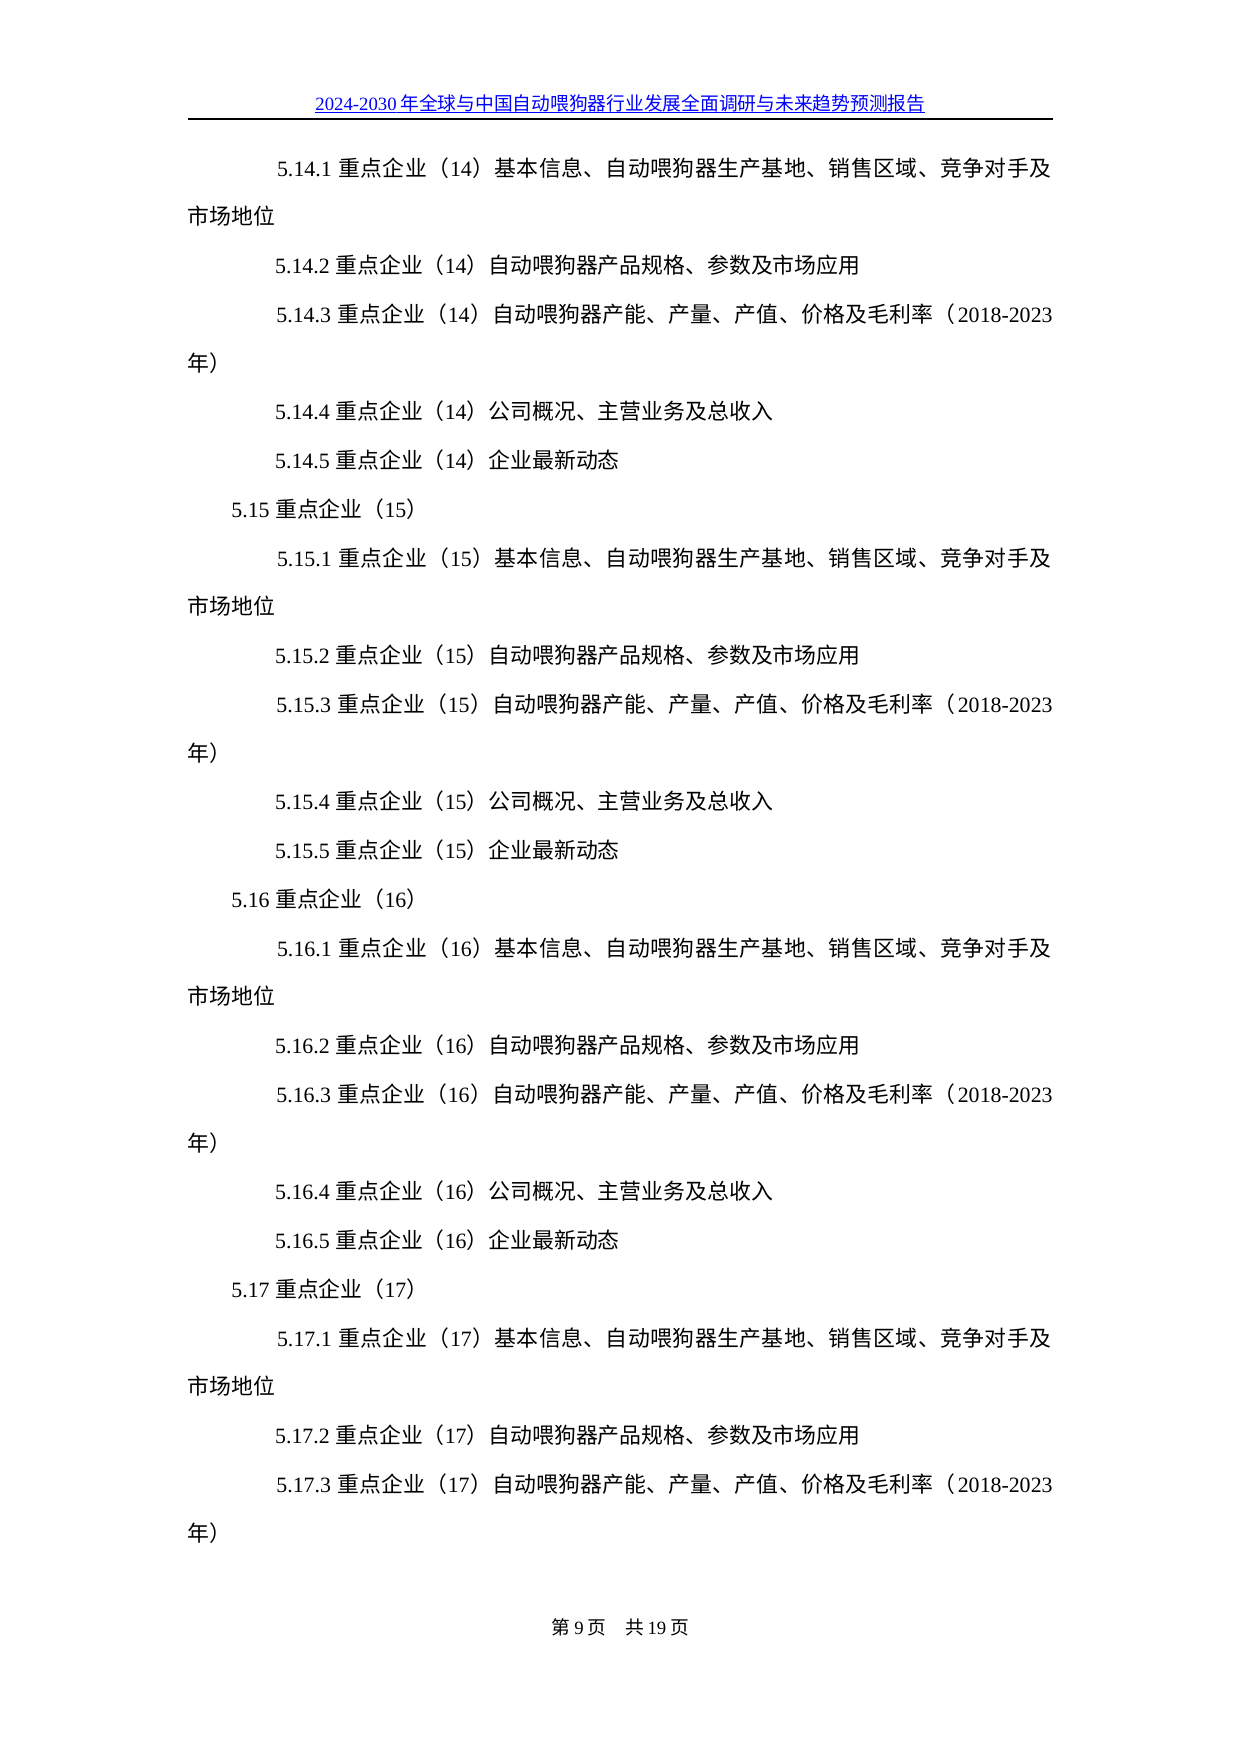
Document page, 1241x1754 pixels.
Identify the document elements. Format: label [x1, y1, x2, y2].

text [187, 150, 1053, 1548]
